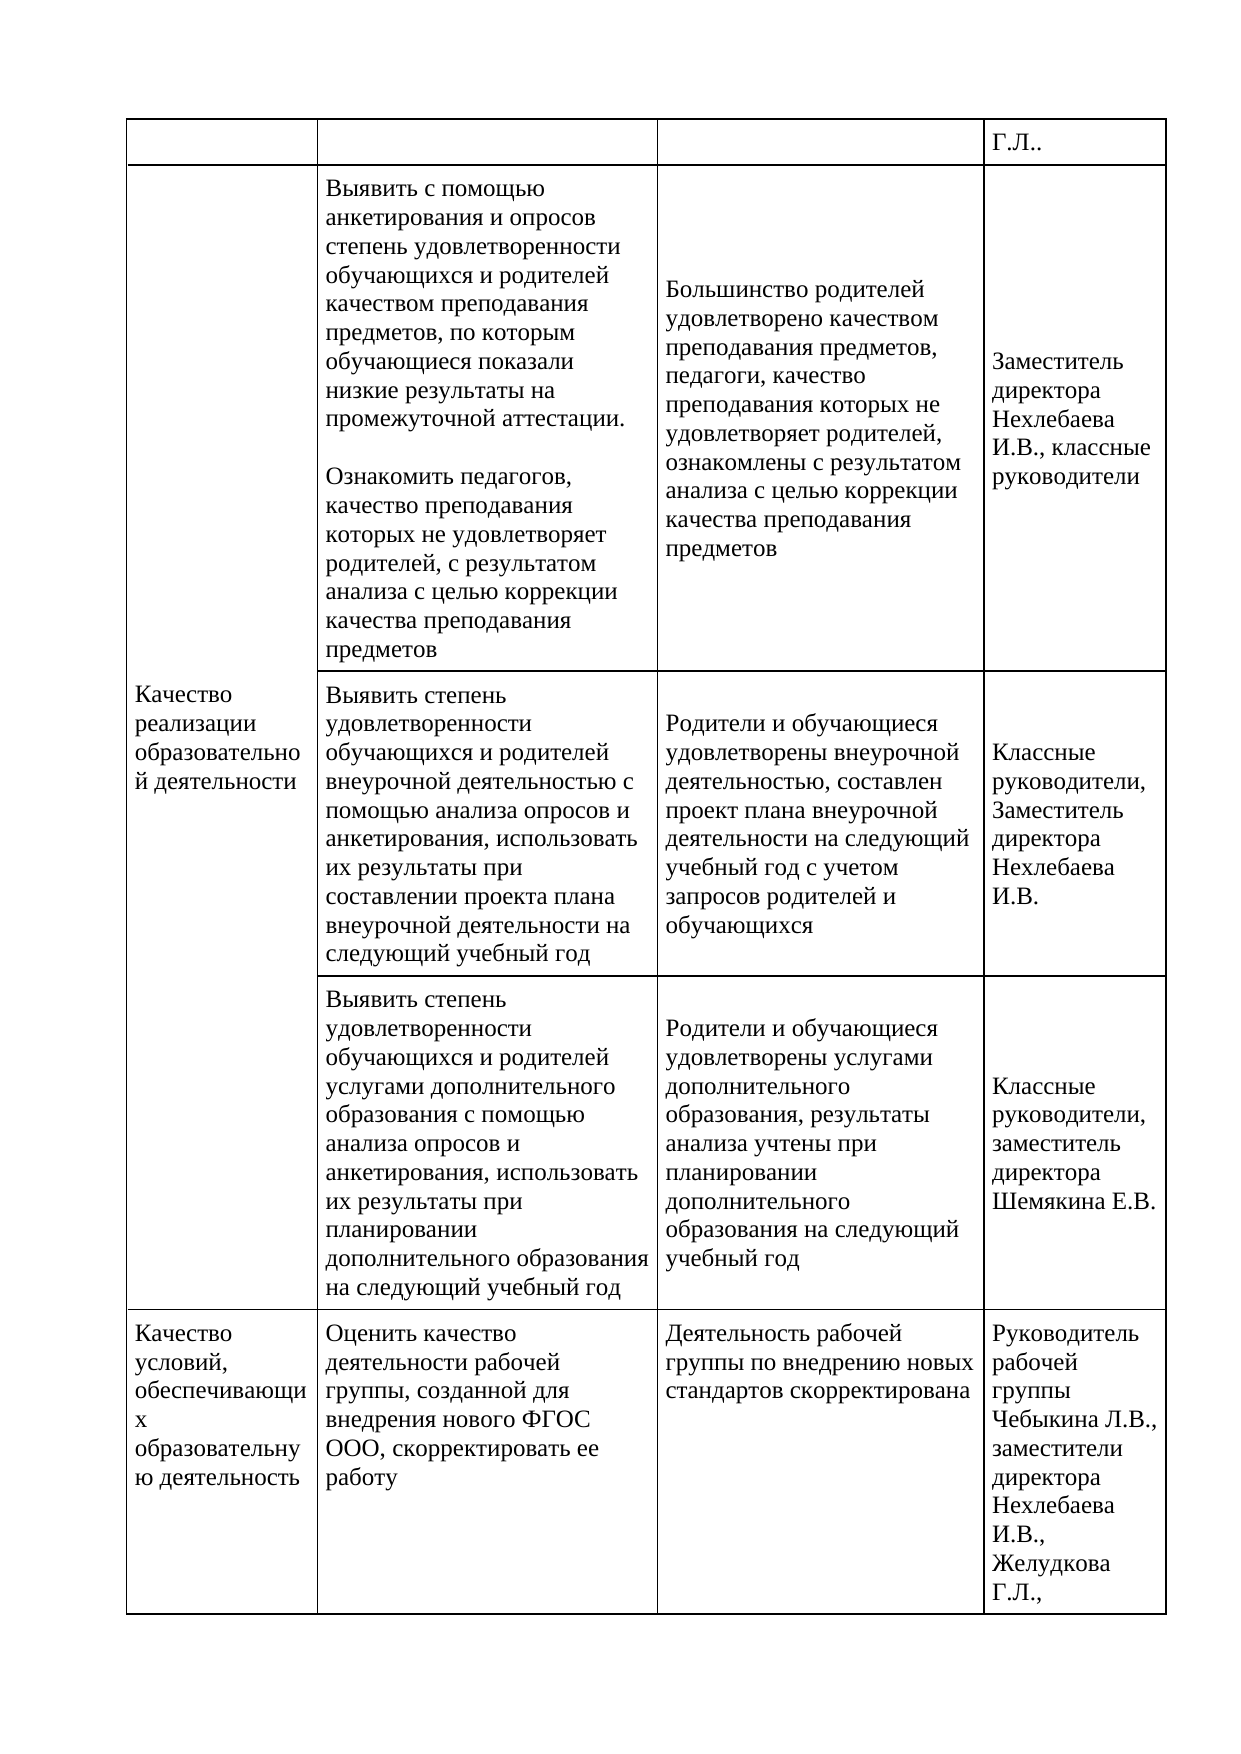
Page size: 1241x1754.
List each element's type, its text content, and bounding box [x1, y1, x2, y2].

table_cell Выявить с помощью анкетирования и опросов степень удовлетворенности обучающихся и родителей качеством преподавания предметов, по которым обучающиеся показали низкие результаты на промежуточной аттестации. Ознакомить педагогов, качество преподавания которых не удовлетворяет родителей, с результатом анализа с целью коррекции качества преподавания предметов [318, 166, 657, 670]
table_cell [985, 120, 1165, 164]
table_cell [658, 120, 983, 164]
table_cell Заместитель директора Нехлебаева И.В., классные руководители [985, 166, 1165, 670]
table_cell Качество реализации образовательной деятельности [127, 165, 317, 1308]
table_cell Выявить степень удовлетворенности обучающихся и родителей внеурочной деятельностью с помощью анализа опросов и анкетирования, использовать их результаты при составлении проекта плана внеурочной деятельности на следующий учебный год [318, 672, 657, 975]
table_cell Большинство родителей удовлетворено качеством преподавания предметов, педагоги, качество преподавания которых не удовлетворяет родителей, ознакомлены с результатом анализа с целью коррекции качества преподавания предметов [658, 166, 983, 670]
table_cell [318, 120, 657, 164]
table_cell Родители и обучающиеся удовлетворены услугами дополнительного образования, результаты анализа учтены при планировании дополнительного образования на следующий учебный год [658, 977, 983, 1308]
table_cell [658, 1310, 983, 1613]
table_cell Классные руководители, Заместитель директора Нехлебаева И.В. [985, 672, 1165, 975]
table_cell Классные руководители, заместитель директора Шемякина Е.В. [985, 977, 1165, 1308]
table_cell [127, 1310, 317, 1613]
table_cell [985, 1310, 1165, 1613]
table_cell Выявить степень удовлетворенности обучающихся и родителей услугами дополнительного образования с помощью анализа опросов и анкетирования, использовать их результаты при планировании дополнительного образования на следующий учебный год [318, 977, 657, 1308]
table_cell Родители и обучающиеся удовлетворены внеурочной деятельностью, составлен проект плана внеурочной деятельности на следующий учебный год с учетом запросов родителей и обучающихся [658, 672, 983, 975]
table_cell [318, 1310, 657, 1613]
